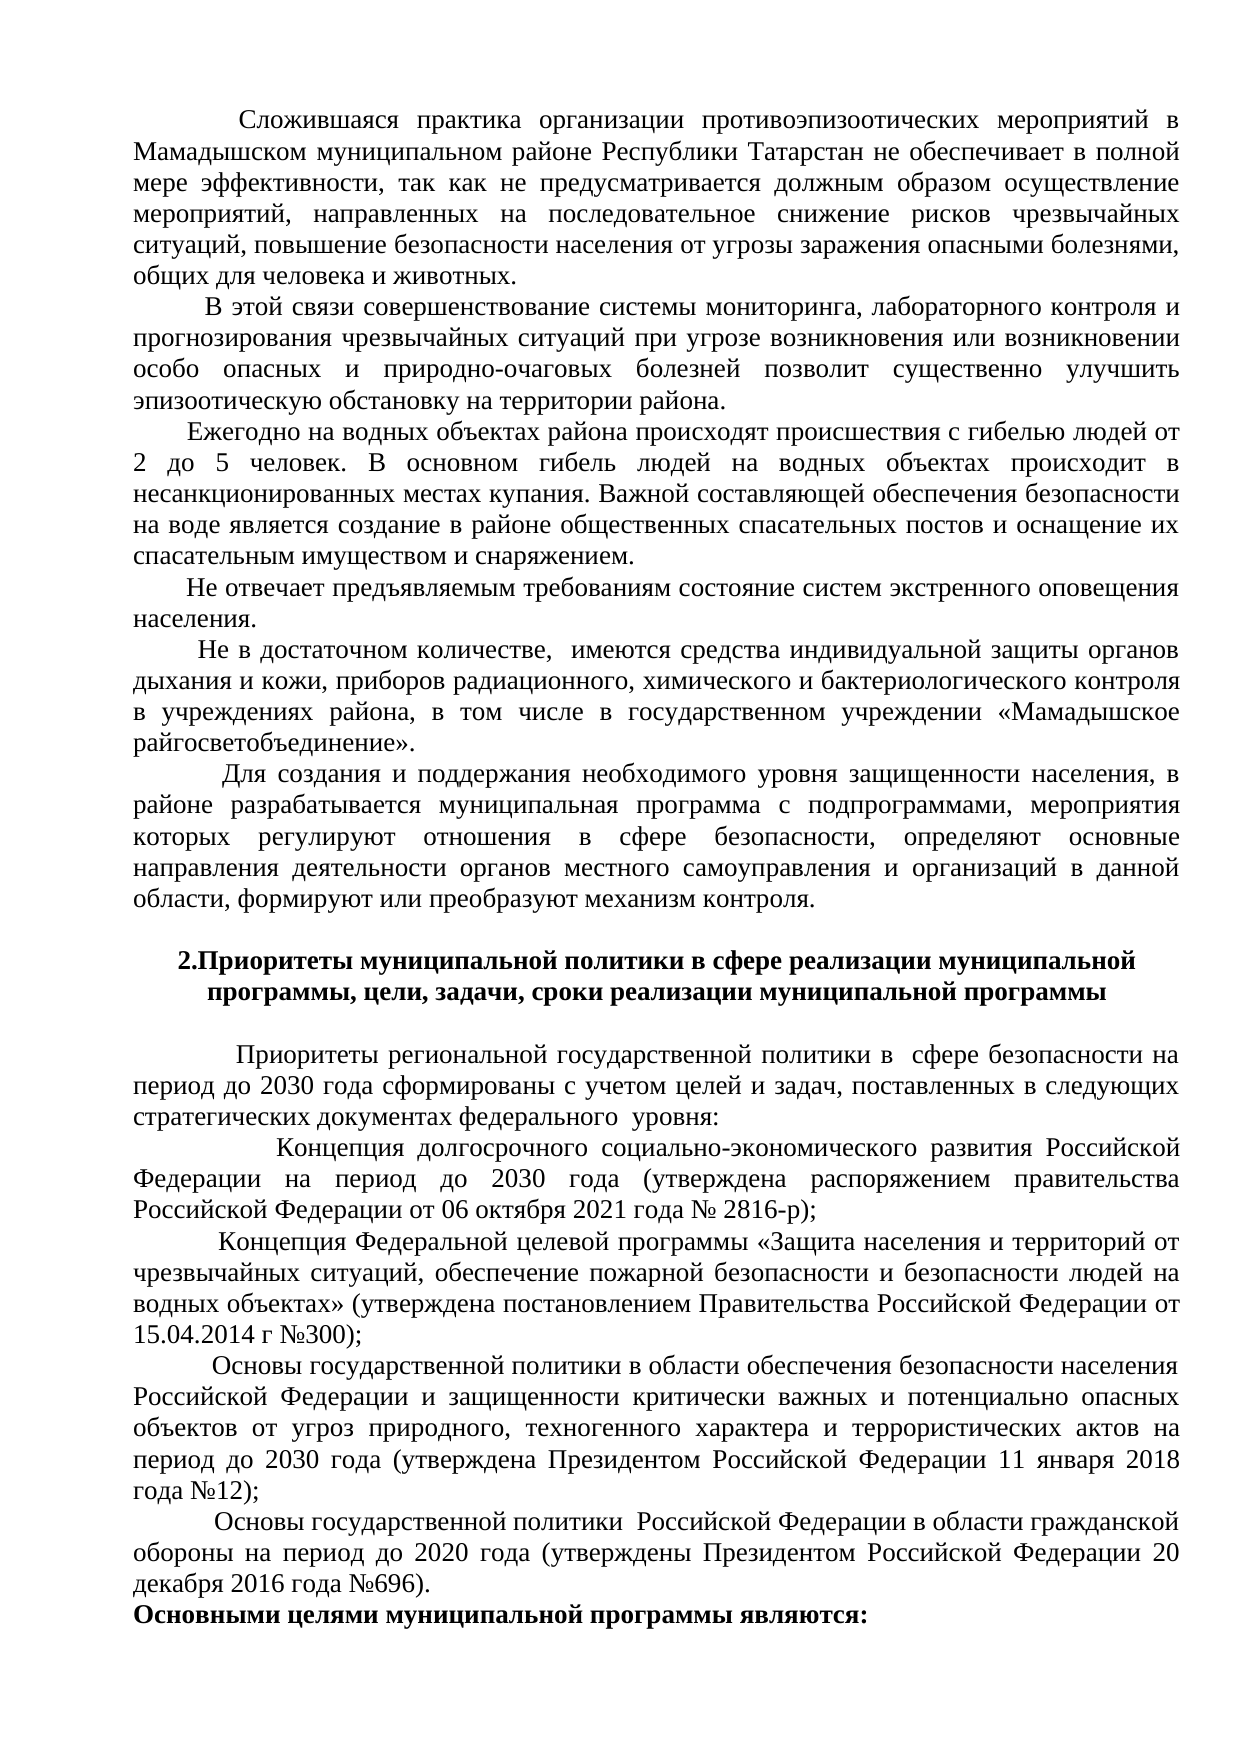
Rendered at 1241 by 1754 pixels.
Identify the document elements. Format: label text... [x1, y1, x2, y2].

text Ежегодно на водных объектах района происходят происшествия с гибелью людей от 2 до 5 человек. В основном гибель людей на водных объектах происходит в несанкционированных местах купания. Важной составляющей обеспечения безопасности на воде является создание в районе общественных спасательных постов и оснащение их спасательным имуществом и снаряжением. [133, 415, 1181, 571]
text В этой связи совершенствование системы мониторинга, лабораторного контроля и прогнозирования чрезвычайных ситуаций при угрозе возникновения или возникновении особо опасных и природно-очаговых болезней позволит существенно улучшить эпизоотическую обстановку на территории района. [133, 290, 1181, 415]
text Не в достаточном количестве, имеются средства индивидуальной защиты органов дыхания и кожи, приборов радиационного, химического и бактериологического контроля в учреждениях района, в том числе в государственном учреждении «Мамадышское райгосветобъединение». [133, 633, 1181, 757]
text Концепция Федеральной целевой программы «Защита населения и территорий от чрезвычайных ситуаций, обеспечение пожарной безопасности и безопасности людей на водных объектах» (утверждена постановлением Правительства Российской Федерации от 15.04.2014 г №300); [133, 1225, 1181, 1349]
text Основы государственной политики Российской Федерации в области гражданской обороны на период до 2020 года (утверждены Президентом Российской Федерации 20 декабря 2016 года №696). [133, 1505, 1181, 1598]
text Приоритеты региональной государственной политики в сфере безопасности на период до 2030 года сформированы с учетом целей и задач, поставленных в следующих стратегических документах федерального уровня: [133, 1038, 1181, 1131]
text Основы государственной политики в области обеспечения безопасности населения Российской Федерации и защищенности критически важных и потенциально опасных объектов от угроз природного, техногенного характера и террористических актов на период до 2030 года (утверждена Президентом Российской Федерации 11 января 2018 года №12); [133, 1349, 1181, 1505]
text Основными целями муниципальной программы являются: [133, 1598, 1181, 1629]
text Для создания и поддержания необходимого уровня защищенности населения, в районе разрабатывается муниципальная программа с подпрограммами, мероприятия которых регулируют отношения в сфере безопасности, определяют основные направления деятельности органов местного самоуправления и организаций в данной области, формируют или преобразуют механизм контроля. [133, 757, 1181, 913]
text Не отвечает предъявляемым требованиям состояние систем экстренного оповещения населения. [133, 571, 1181, 633]
text Концепция долгосрочного социально-экономического развития Российской Федерации на период до 2030 года (утверждена распоряжением правительства Российской Федерации от 06 октября 2021 года № 2816-р); [133, 1131, 1181, 1225]
text Сложившаяся практика организации противоэпизоотических мероприятий в Мамадышском муниципальном районе Республики Татарстан не обеспечивает в полной мере эффективности, так как не предусматривается должным образом осуществление мероприятий, направленных на последовательное снижение рисков чрезвычайных ситуаций, повышение безопасности населения от угрозы заражения опасными болезнями, общих для человека и животных. [133, 103, 1181, 290]
text 2.Приоритеты муниципальной политики в сфере реализации муниципальной программы, цели, задачи, сроки реализации муниципальной программы [133, 944, 1181, 1007]
